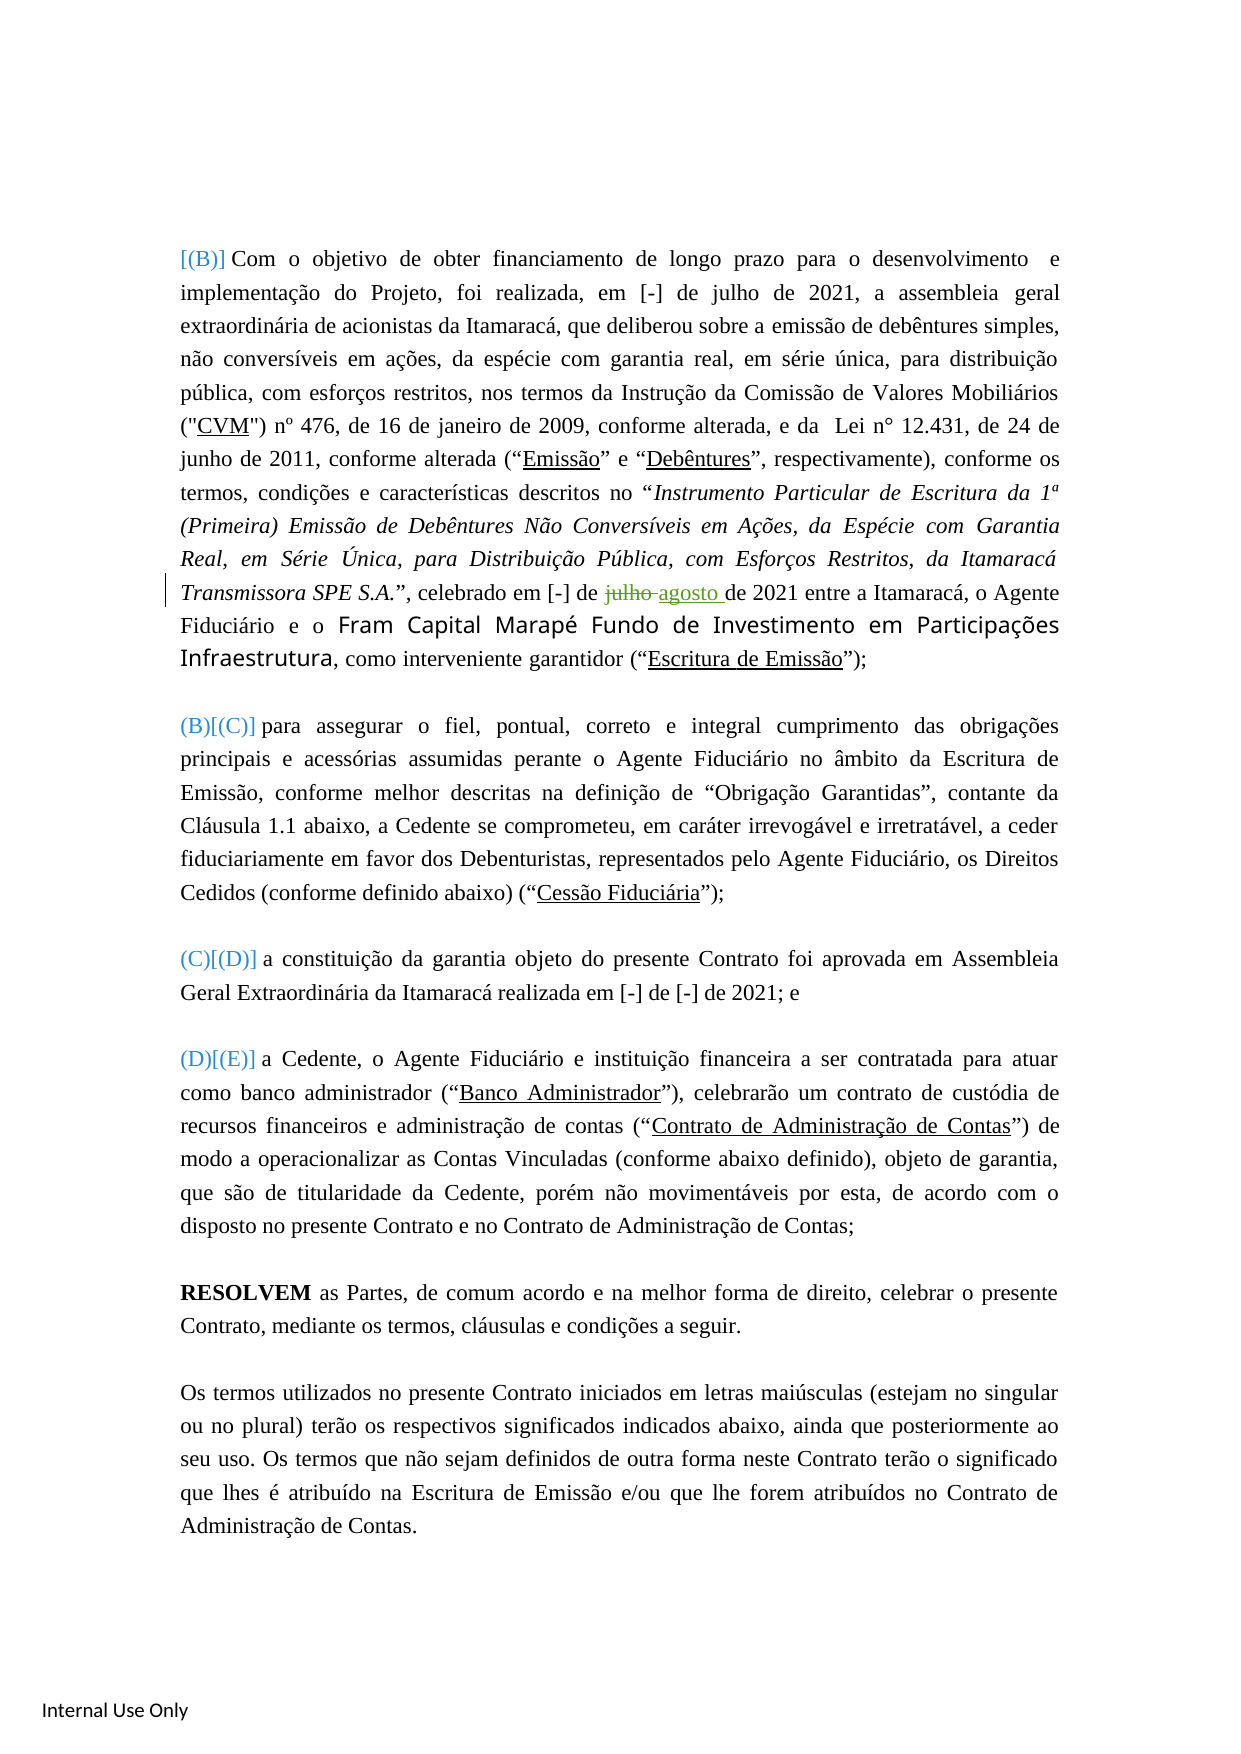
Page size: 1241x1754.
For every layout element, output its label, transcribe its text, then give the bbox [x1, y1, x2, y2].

list para assegurar o fiel, pontual, correto e integral cumprimento das obrigações principais e acessórias assumidas perante o Agente Fiduciário no âmbito da Escritura de Emissão, conforme melhor descritas na definição de “Obrigação Garantidas”, contante da Cláusula 1.1 abaixo, a Cedente se comprometeu, em caráter irrevogável e irretratável, a ceder fiduciariamente em favor dos Debenturistas, representados pelo Agente Fiduciário, os Direitos Cedidos (conforme definido abaixo) (“Cessão Fiduciária”); [180, 707, 1060, 907]
list Com o objetivo de obter financiamento de longo prazo para o desenvolvimento e implementação do Projeto, foi realizada, em [-] de julho de 2021, a assembleia geral extraordinária de acionistas da Itamaracá, que deliberou sobre a emissão de debêntures simples, não conversíveis em ações, da espécie com garantia real, em série única, para distribuição pública, com esforços restritos, nos termos da Instrução da Comissão de Valores Mobiliários ("CVM") nº 476, de 16 de janeiro de 2009, conforme alterada, e da Lei n° 12.431, de 24 de junho de 2011, conforme alterada (“Emissão” e “Debêntures”, respectivamente), conforme os termos, condições e características descritos no “Instrumento Particular de Escritura da 1ª (Primeira) Emissão de Debêntures Não Conversíveis em Ações, da Espécie com Garantia Real, em Série Única, para Distribuição Pública, com Esforços Restritos, da Itamaracá Transmissora SPE S.A.”, celebrado em [-] de de 2021 entre a Itamaracá, o Agente Fiduciário e o Fram Capital Marapé Fundo de Investimento em Participações Infraestrutura, como interveniente garantidor (“Escritura de Emissão”); [180, 240, 1060, 673]
list a Cedente, o Agente Fiduciário e instituição financeira a ser contratada para atuar como banco administrador (“Banco Administrador”), celebrarão um contrato de custódia de recursos financeiros e administração de contas (“Contrato de Administração de Contas”) de modo a operacionalizar as Contas Vinculadas (conforme abaixo definido), objeto de garantia, que são de titularidade da Cedente, porém não movimentáveis por esta, de acordo com o disposto no presente Contrato e no Contrato de Administração de Contas; [180, 1040, 1060, 1240]
list a constituição da garantia objeto do presente Contrato foi aprovada em Assembleia Geral Extraordinária da Itamaracá realizada em [-] de [-] de 2021; e [180, 940, 1060, 1007]
text Os termos utilizados no presente Contrato iniciados em letras maiúsculas (estejam no singular ou no plural) terão os respectivos significados indicados abaixo, ainda que posteriormente ao seu uso. Os termos que não sejam definidos de outra forma neste Contrato terão o significado que lhes é atribuído na Escritura de Emissão e/ou que lhe forem atribuídos no Contrato de Administração de Contas. [180, 1373, 1060, 1540]
text RESOLVEM as Partes, de comum acordo e na melhor forma de direito, celebrar o presente Contrato, mediante os termos, cláusulas e condições a seguir. [180, 1273, 1060, 1340]
